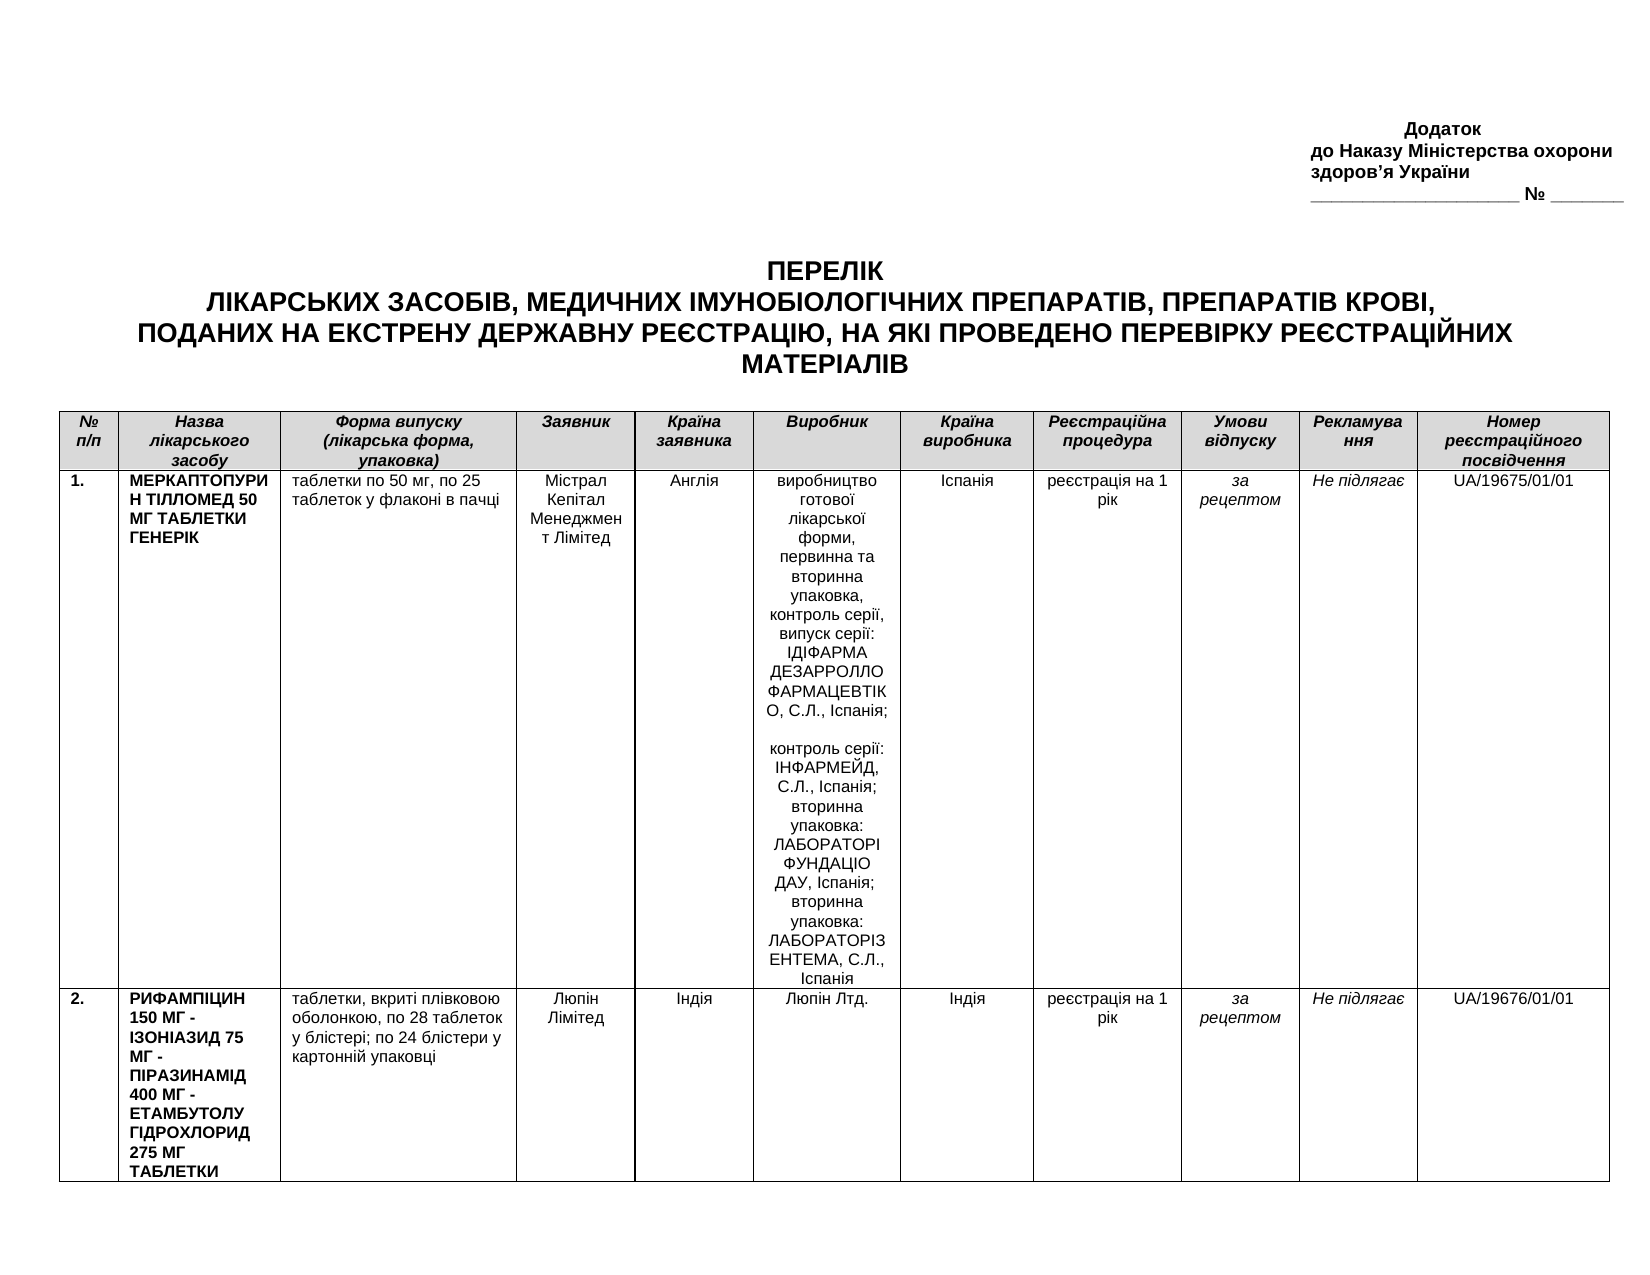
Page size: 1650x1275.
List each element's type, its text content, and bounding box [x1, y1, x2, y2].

table_header № п/п [60, 412, 118, 469]
text ЛІКАРСЬКИХ ЗАСОБІВ, МЕДИЧНИХ ІМУНОБІОЛОГІЧНИХ ПРЕПАРАТІВ, ПРЕПАРАТІВ КРОВІ, ПОДАНИХ НА ЕКСТРЕНУ ДЕРЖАВНУ РЕЄСТРАЦІЮ, НА ЯКІ ПРОВЕДЕНО ПЕРЕВІРКУ РЕЄСТРАЦІЙНИХ МАТЕРІАЛІВ [118, 286, 1532, 380]
table_cell таблетки по 50 мг, по 25 таблеток у флаконі в пачці [281, 471, 516, 988]
table_header Рекламування [1300, 412, 1417, 469]
table_cell реєстрація на 1 рік [1034, 471, 1181, 988]
table_cell виробництво готової лікарської форми, первинна та вторинна упаковка, контроль серії, випуск серії: ІДІФАРМА ДЕЗАРРОЛЛО ФАРМАЦЕВТІКО, С.Л., Іспанiя; контроль серії: ІНФАРМЕЙД, С.Л., Іспанiя; вторинна упаковка: ЛАБОРАТОРІ ФУНДАЦІО ДАУ, Іспанiя; вторинна упаковка: ЛАБОРАТОРІЗ ЕНТЕМА, С.Л., Іспанія [754, 471, 900, 988]
text ПЕРЕЛІК [118, 255, 1532, 286]
table_cell Люпін Лтд. [754, 989, 900, 1181]
table_header Виробник [754, 412, 900, 469]
table_cell таблетки, вкриті плівковою оболонкою, по 28 таблеток у блістері; по 24 блістери у картонній упаковці [281, 989, 516, 1181]
table_cell Не підлягає [1300, 989, 1417, 1181]
table_cell за рецептом [1182, 989, 1299, 1181]
table_cell [60, 989, 118, 1181]
table_cell МЕРКАПТОПУРИН ТІЛЛОМЕД 50 МГ ТАБЛЕТКИ ГЕНЕРІК [119, 471, 280, 988]
table_header Форма випуску (лікарська форма, упаковка) [281, 412, 516, 469]
table_header Країна заявника [636, 412, 753, 469]
table_cell Люпін Лімітед [517, 989, 634, 1181]
table_cell за рецептом [1182, 471, 1299, 988]
table_cell Англія [636, 471, 753, 988]
table_cell [60, 471, 118, 988]
table_cell Містрал Кепітал Менеджмент Лімітед [517, 471, 634, 988]
table_cell Іспанія [901, 471, 1033, 988]
table_header Додаток до Наказу Міністерства охорони здоров’я України ____________________ № _______ [1299, 118, 1650, 204]
table_header Реєстраційна процедура [1034, 412, 1181, 469]
table_cell UA/19675/01/01 [1418, 471, 1609, 988]
table_cell Не підлягає [1300, 471, 1417, 988]
table_cell Індія [901, 989, 1033, 1181]
table_header Умови відпуску [1182, 412, 1299, 469]
table_cell реєстрація на 1 рік [1034, 989, 1181, 1181]
table_header Номер реєстраційного посвідчення [1418, 412, 1609, 469]
table_cell UA/19676/01/01 [1418, 989, 1609, 1181]
table_header Заявник [517, 412, 634, 469]
table_header Країна виробника [901, 412, 1033, 469]
table_cell Індія [636, 989, 753, 1181]
table_header Назва лікарського засобу [119, 412, 280, 469]
